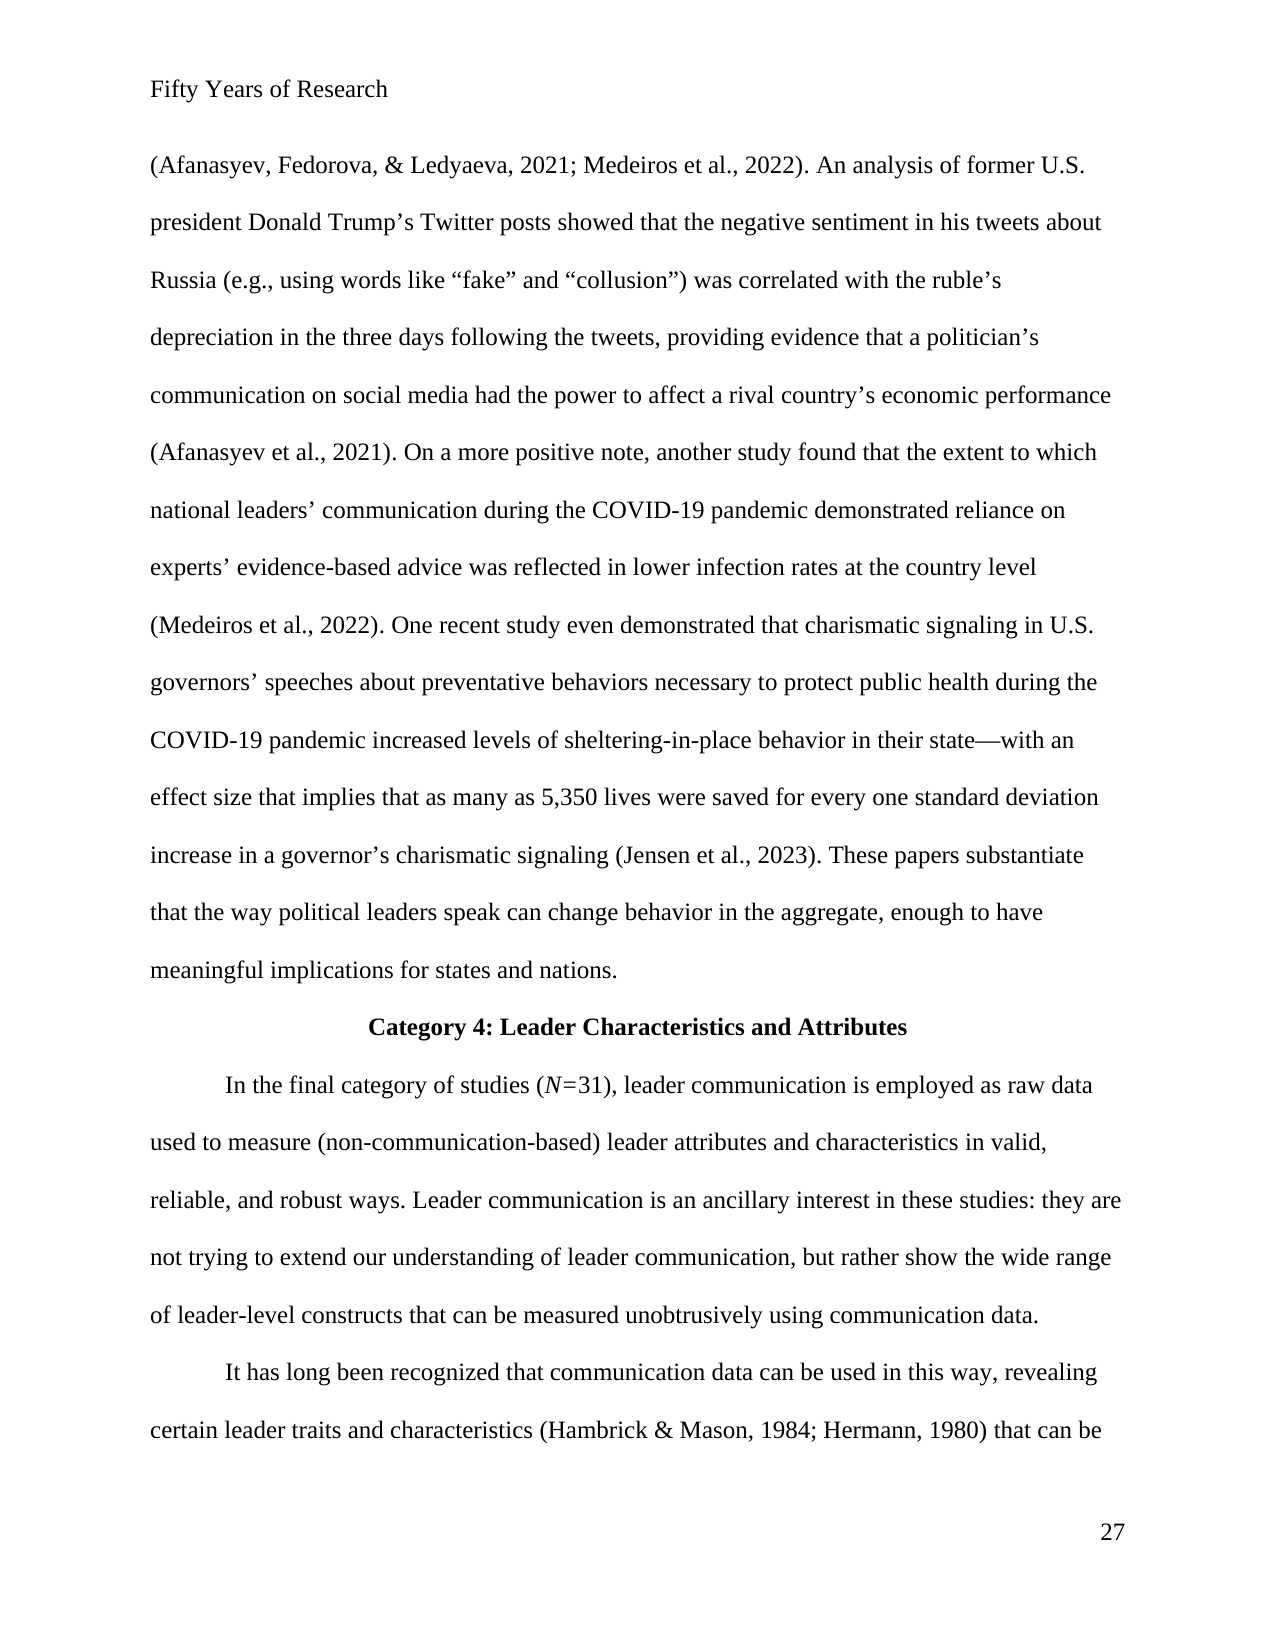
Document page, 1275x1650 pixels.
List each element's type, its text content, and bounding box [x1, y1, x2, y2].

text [150, 150, 1125, 984]
text Category 4: Leader Characteristics and Attributes [150, 1012, 1125, 1041]
text In the final category of studies (N=31), leader communication is employed as raw data used to measure (non-communication-based) leader attributes and characteristics in valid, reliable, and robust ways. Leader communication is an ancillary interest in these studies: they are not trying to extend our understanding of leader communication, but rather show the wide range of leader-level constructs that can be measured unobtrusively using communication data. [150, 1070, 1125, 1329]
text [150, 1357, 1125, 1444]
